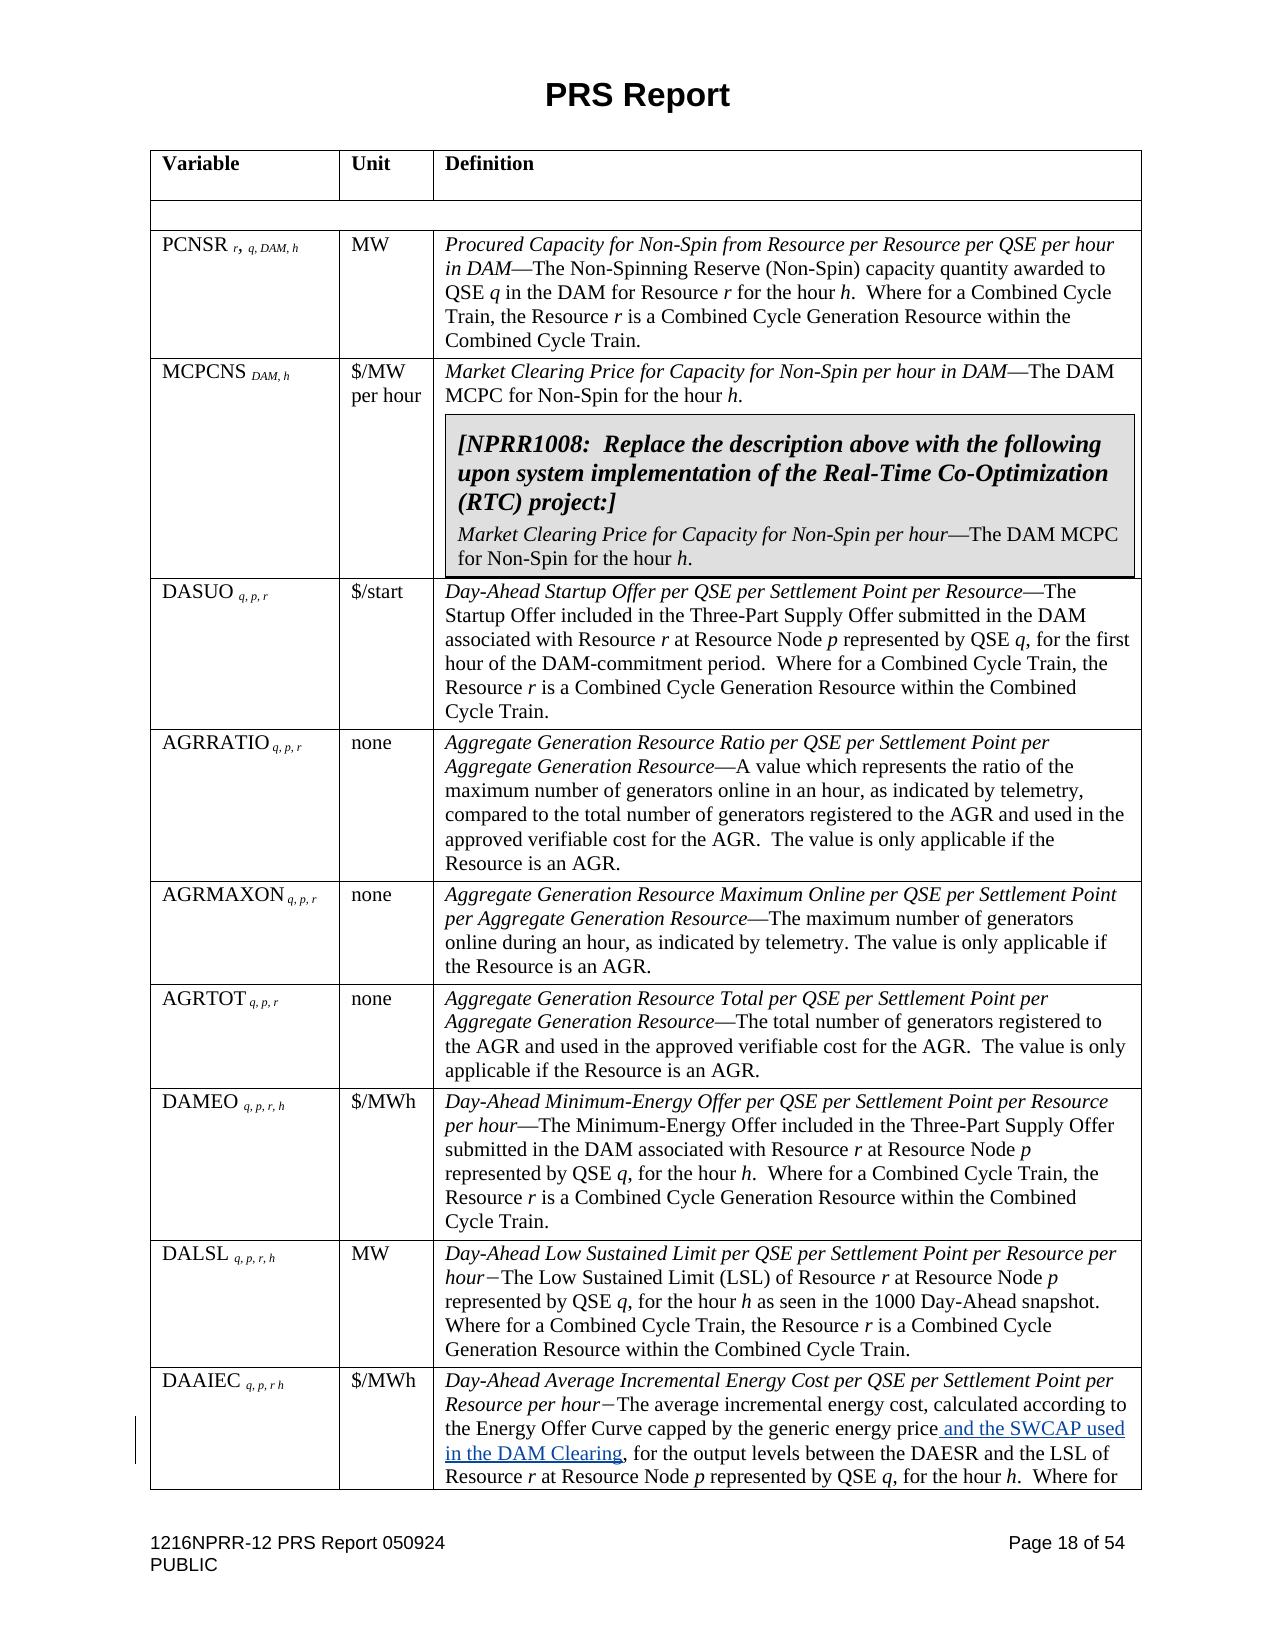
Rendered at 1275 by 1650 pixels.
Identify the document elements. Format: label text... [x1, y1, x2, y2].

table_cell AGRRATIO q, p, r [151, 730, 339, 881]
table_cell Procured Capacity for Non-Spin from Resource per Resource per QSE per hour in DAM—The Non-Spinning Reserve (Non-Spin) capacity quantity awarded to QSE q in the DAM for Resource r for the hour h. Where for a Combined Cycle Train, the Resource r is a Combined Cycle Generation Resource within the Combined Cycle Train. [434, 231, 1141, 358]
table_cell Day-Ahead Low Sustained Limit per QSE per Settlement Point per Resource per hourThe Low Sustained Limit (LSL) of Resource r at Resource Node p represented by QSE q, for the hour h as seen in the 1000 Day-Ahead snapshot. Where for a Combined Cycle Train, the Resource r is a Combined Cycle Generation Resource within the Combined Cycle Train. [434, 1241, 1141, 1367]
table_cell DAAIEC q, p, r h [151, 1368, 339, 1488]
table_cell none [340, 730, 433, 881]
table_cell AGRMAXON q, p, r [151, 882, 339, 984]
table_cell [151, 201, 1141, 230]
table_cell MW [340, 1241, 433, 1367]
table_cell DALSL q, p, r, h [151, 1241, 339, 1367]
table_cell Day-Ahead Startup Offer per QSE per Settlement Point per Resource—The Startup Offer included in the Three-Part Supply Offer submitted in the DAM associated with Resource r at Resource Node p represented by QSE q, for the first hour of the DAM-commitment period. Where for a Combined Cycle Train, the Resource r is a Combined Cycle Generation Resource within the Combined Cycle Train. [434, 579, 1141, 729]
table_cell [434, 1368, 1141, 1488]
table_cell Aggregate Generation Resource Ratio per QSE per Settlement Point per Aggregate Generation Resource—A value which represents the ratio of the maximum number of generators online in an hour, as indicated by telemetry, compared to the total number of generators registered to the AGR and used in the approved verifiable cost for the AGR. The value is only applicable if the Resource is an AGR. [434, 730, 1141, 881]
table_cell none [340, 882, 433, 984]
table_cell Market Clearing Price for Capacity for Non-Spin per hour in DAM—The DAM MCPC for Non-Spin for the hour h. [434, 359, 1141, 577]
table_cell none [340, 985, 433, 1088]
table_header Variable [151, 151, 339, 200]
table_cell PCNSR r, q, DAM, h [151, 231, 339, 358]
table_cell AGRTOT q, p, r [151, 985, 339, 1088]
table_cell $/MW per hour [340, 359, 433, 577]
table_cell MCPCNS DAM, h [151, 359, 339, 577]
table_cell $/MWh [340, 1089, 433, 1239]
table_cell MW [340, 231, 433, 358]
table_cell Aggregate Generation Resource Maximum Online per QSE per Settlement Point per Aggregate Generation Resource—The maximum number of generators online during an hour, as indicated by telemetry. The value is only applicable if the Resource is an AGR. [434, 882, 1141, 984]
table_cell DASUO q, p, r [151, 579, 339, 729]
table_cell Day-Ahead Minimum-Energy Offer per QSE per Settlement Point per Resource per hour—The Minimum-Energy Offer included in the Three-Part Supply Offer submitted in the DAM associated with Resource r at Resource Node p represented by QSE q, for the hour h. Where for a Combined Cycle Train, the Resource r is a Combined Cycle Generation Resource within the Combined Cycle Train. [434, 1089, 1141, 1239]
table_cell $/MWh [340, 1368, 433, 1488]
table_cell $/start [340, 579, 433, 729]
table_header Definition [434, 151, 1141, 200]
table_cell DAMEO q, p, r, h [151, 1089, 339, 1239]
table_header Unit [340, 151, 433, 200]
table_cell Aggregate Generation Resource Total per QSE per Settlement Point per Aggregate Generation Resource—The total number of generators registered to the AGR and used in the approved verifiable cost for the AGR. The value is only applicable if the Resource is an AGR. [434, 985, 1141, 1088]
